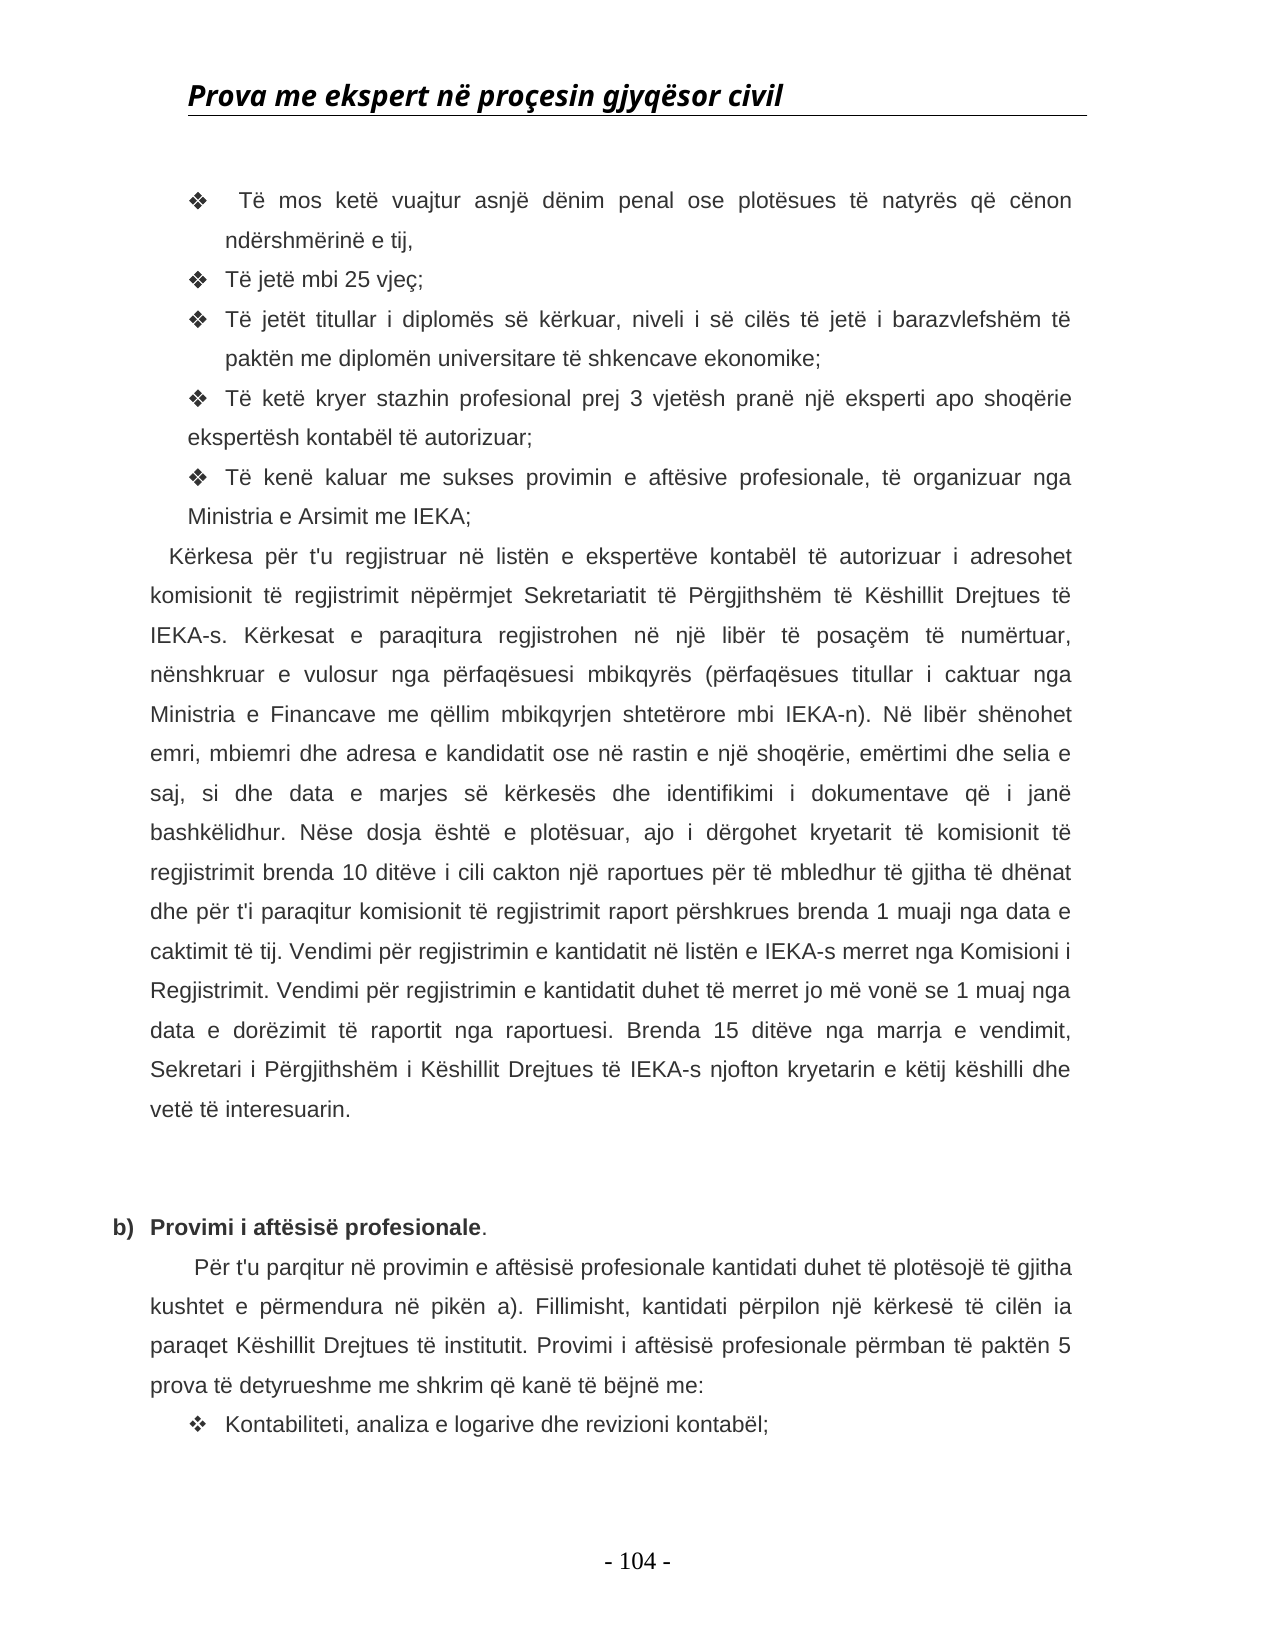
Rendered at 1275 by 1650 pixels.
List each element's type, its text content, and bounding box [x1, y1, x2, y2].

list Të kenë kaluar me sukses provimin e aftësive profesionale, të organizuar nga Ministria e Arsimit me IEKA; [187, 464, 1072, 530]
list Të mos ketë vuajtur asnjë dënim penal ose plotësues të natyrës që cënon ndërshmërinë e tij, [187, 187, 1072, 253]
list Të jetë mbi 25 vjeç; [187, 266, 1072, 293]
list Kontabiliteti, analiza e logarive dhe revizioni kontabël; [187, 1411, 1072, 1438]
list Të jetët titullar i diplomës së kërkuar, niveli i së cilës të jetë i barazvlefshëm të paktën me diplomën universitare të shkencave ekonomike; [187, 306, 1072, 372]
list Të ketë kryer stazhin profesional prej 3 vjetësh pranë një eksperti apo shoqërie ekspertësh kontabël të autorizuar; [187, 385, 1072, 451]
text Për t'u parqitur në provimin e aftësisë profesionale kantidati duhet të plotësojë të gjitha kushtet e përmendura në pikën a). Fillimisht, kantidati përpilon një kërkesë të cilën ia paraqet Këshillit Drejtues të institutit. Provimi i aftësisë profesionale përmban të paktën 5 prova të detyrueshme me shkrim që kanë të bëjnë me: [150, 1253, 1072, 1398]
text Kërkesa për t'u regjistruar në listën e ekspertëve kontabël të autorizuar i adresohet komisionit të regjistrimit nëpërmjet Sekretariatit të Përgjithshëm të Këshillit Drejtues të IEKA-s. Kërkesat e paraqitura regjistrohen në një libër të posaçëm të numërtuar, nënshkruar e vulosur nga përfaqësuesi mbikqyrës (përfaqësues titullar i caktuar nga Ministria e Financave me qëllim mbikqyrjen shtetërore mbi IEKA-n). Në libër shënohet emri, mbiemri dhe adresa e kandidatit ose në rastin e një shoqërie, emërtimi dhe selia e saj, si dhe data e marjes së kërkesës dhe identifikimi i dokumentave që i janë bashkëlidhur. Nëse dosja është e plotësuar, ajo i dërgohet kryetarit të komisionit të regjistrimit brenda 10 ditëve i cili cakton një raportues për të mbledhur të gjitha të dhënat dhe për t'i paraqitur komisionit të regjistrimit raport përshkrues brenda 1 muaji nga data e caktimit të tij. Vendimi për regjistrimin e kantidatit në listën e IEKA-s merret nga Komisioni i Regjistrimit. Vendimi për regjistrimin e kantidatit duhet të merret jo më vonë se 1 muaj nga data e dorëzimit të raportit nga raportuesi. Brenda 15 ditëve nga marrja e vendimit, Sekretari i Përgjithshëm i Këshillit Drejtues të IEKA-s njofton kryetarin e këtij këshilli dhe vetë të interesuarin. [150, 543, 1072, 1122]
list Provimi i aftësisë profesionale. [112, 1214, 1072, 1240]
